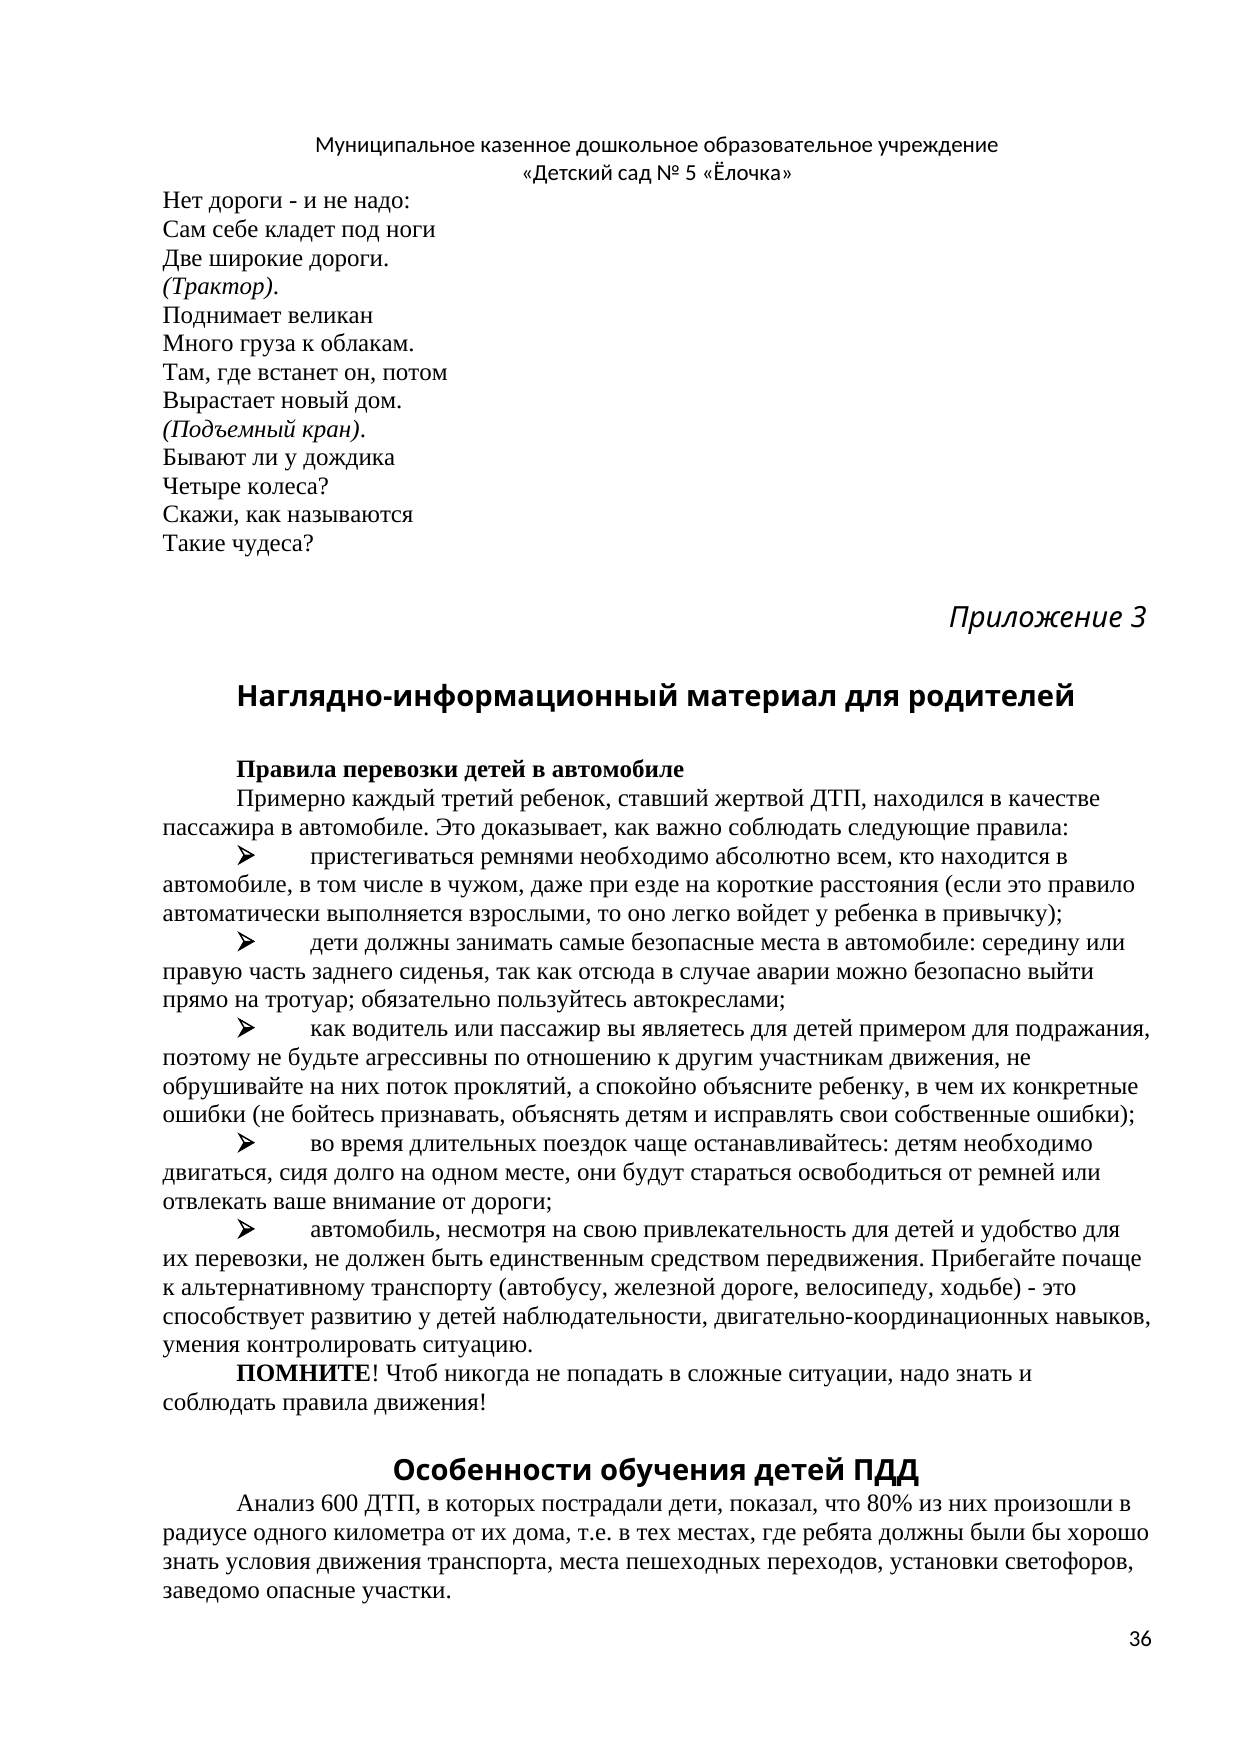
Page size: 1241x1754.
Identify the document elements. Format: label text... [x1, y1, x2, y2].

text Особенности обучения детей ПДД [162, 1449, 1149, 1488]
list пристегиваться ремнями необходимо абсолютно всем, кто находится в автомобиле, в том числе в чужом, даже при езде на короткие расстояния (если это правило автоматически выполняется взрослыми, то оно легко войдет у ребенка в привычку); [162, 841, 1152, 927]
list Примерно каждый третий ребенок, ставший жертвой ДТП, находился в качестве пассажира в автомобиле. Это доказывает, как важно соблюдать следующие правила: [162, 783, 1152, 841]
text Наглядно-информационный материал для родителей [162, 676, 1149, 715]
list во время длительных поездок чаще останавливайтесь: детям необходимо двигаться, сидя долго на одном месте, они будут стараться освободиться от ремней или отвлекать ваше внимание от дороги; [162, 1128, 1152, 1214]
list как водитель или пассажир вы являетесь для детей примером для подражания, поэтому не будьте агрессивны по отношению к другим участникам движения, не обрушивайте на них поток проклятий, а спокойно объясните ребенку, в чем их конкретные ошибки (не бойтесь признавать, объяснять детям и исправлять свои собственные ошибки); [162, 1013, 1152, 1128]
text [162, 1488, 1152, 1603]
list автомобиль, несмотря на свою привлекательность для детей и удобство для их перевозки, не должен быть единственным средством передвижения. Прибегайте почаще к альтернативному транспорту (автобусу, железной дороге, велосипеду, ходьбе) - это способствует развитию у детей наблюдательности, двигательно-координационных навыков, умения контролировать ситуацию. [162, 1214, 1152, 1358]
text Приложение 3 [162, 597, 1149, 636]
list дети должны занимать самые безопасные места в автомобиле: середину или правую часть заднего сиденья, так как отсюда в случае аварии можно безопасно выйти прямо на тротуар; обязательно пользуйтесь автокреслами; [162, 927, 1152, 1013]
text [162, 186, 1149, 557]
text Правила перевозки детей в автомобиле [162, 754, 1152, 783]
list ПОМНИТЕ! Чтоб никогда не попадать в сложные ситуации, надо знать и соблюдать правила движения! [162, 1358, 1152, 1416]
